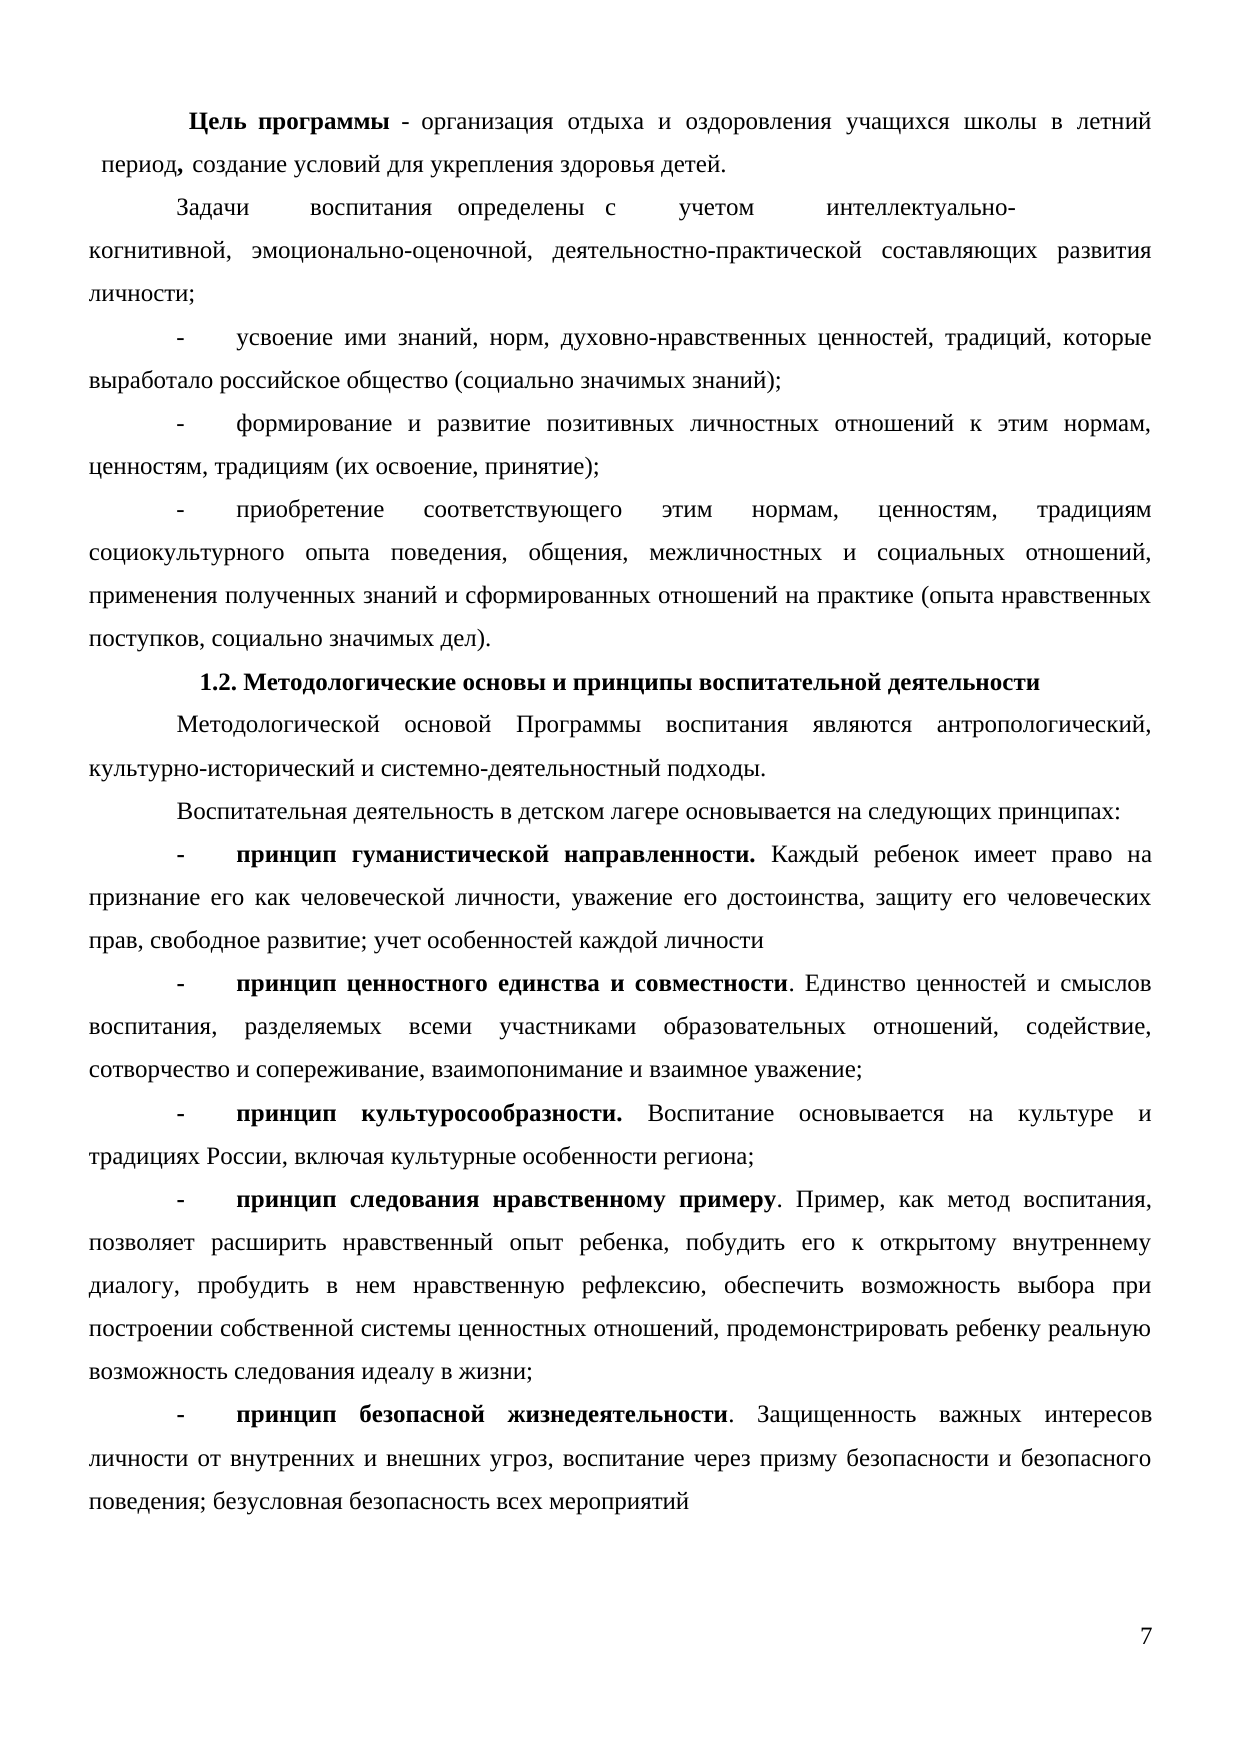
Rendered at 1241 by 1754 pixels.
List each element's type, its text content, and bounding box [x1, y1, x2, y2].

text Методологической основой Программы воспитания являются антропологический, культурно-исторический и системно-деятельностный подходы. [89, 709, 1152, 781]
text Цель программы - организация отдыха и оздоровления учащихся школы в летний период, создание условий для укрепления здоровья детей. [101, 106, 1151, 178]
list принцип гуманистической направленности. Каждый ребенок имеет право на признание его как человеческой личности, уважение его достоинства, защиту его человеческих прав, свободное развитие; учет особенностей каждой личности [89, 839, 1152, 954]
list принцип следования нравственному примеру. Пример, как метод воспитания, позволяет расширить нравственный опыт ребенка, побудить его к открытому внутреннему диалогу, пробудить в нем нравственную рефлексию, обеспечить возможность выбора при построении собственной системы ценностных отношений, продемонстрировать ребенку реальную возможность следования идеалу в жизни; [89, 1184, 1152, 1385]
list формирование и развитие позитивных личностных отношений к этим нормам, ценностям, традициям (их освоение, принятие); [89, 408, 1152, 480]
text Задачи воспитания определены с учетом интеллектуально-когнитивной, эмоционально-оценочной, деятельностно-практической составляющих развития личности; [89, 192, 1152, 307]
list принцип безопасной жизнедеятельности. Защищенность важных интересов личности от внутренних и внешних угроз, воспитание через призму безопасности и безопасного поведения; безусловная безопасность всех мероприятий [89, 1399, 1152, 1514]
list принцип ценностного единства и совместности. Единство ценностей и смыслов воспитания, разделяемых всеми участниками образовательных отношений, содействие, сотворчество и сопереживание, взаимопонимание и взаимное уважение; [89, 968, 1152, 1083]
text Воспитательная деятельность в детском лагере основывается на следующих принципах: [89, 796, 1152, 824]
list усвоение ими знаний, норм, духовно-нравственных ценностей, традиций, которые выработало российское общество (социально значимых знаний); [89, 322, 1152, 393]
subtitle 1.2. Методологические основы и принципы воспитательной деятельности [95, 667, 1145, 695]
list принцип культуросообразности. Воспитание основывается на культуре и традициях России, включая культурные особенности региона; [89, 1098, 1152, 1169]
list приобретение соответствующего этим нормам, ценностям, традициям социокультурного опыта поведения, общения, межличностных и социальных отношений, применения полученных знаний и сформированных отношений на практике (опыта нравственных поступков, социально значимых дел). [89, 494, 1152, 652]
